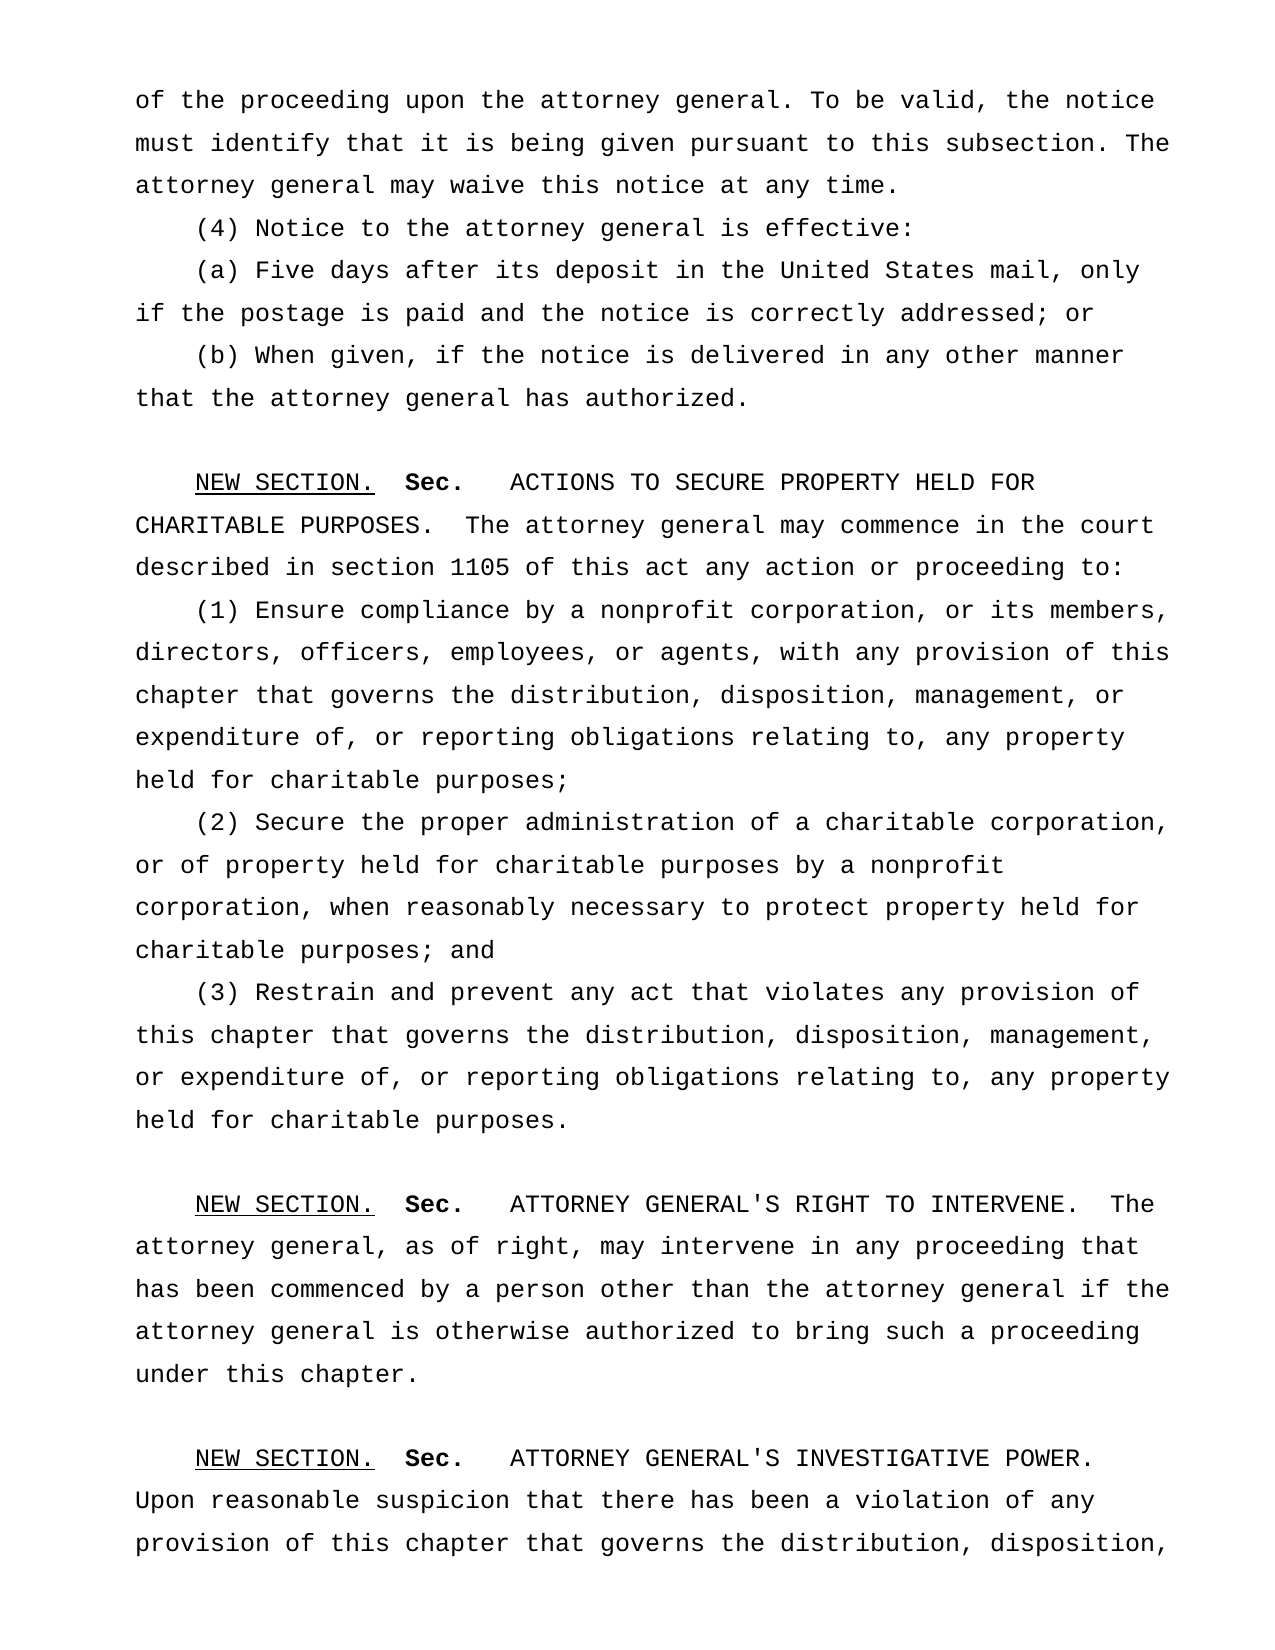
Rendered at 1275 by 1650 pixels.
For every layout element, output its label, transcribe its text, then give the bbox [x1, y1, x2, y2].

text (a) Five days after its deposit in the United States mail, only if the postage is paid and the notice is correctly addressed; or [135, 245, 1170, 330]
text (b) When given, if the notice is delivered in any other manner that the attorney general has authorized. [135, 330, 1170, 415]
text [135, 1432, 1170, 1560]
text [135, 75, 1170, 202]
text NEW SECTION. Sec. ACTIONS TO SECURE PROPERTY HELD FOR CHARITABLE PURPOSES. The attorney general may commence in the court described in section 1105 of this act any action or proceeding to: [135, 457, 1170, 584]
text (3) Restrain and prevent any act that violates any provision of this chapter that governs the distribution, disposition, management, or expenditure of, or reporting obligations relating to, any property held for charitable purposes. [135, 967, 1170, 1137]
text NEW SECTION. Sec. ATTORNEY GENERAL'S RIGHT TO INTERVENE. The attorney general, as of right, may intervene in any proceeding that has been commenced by a person other than the attorney general if the attorney general is otherwise authorized to bring such a proceeding under this chapter. [135, 1178, 1170, 1391]
text (1) Ensure compliance by a nonprofit corporation, or its members, directors, officers, employees, or agents, with any provision of this chapter that governs the distribution, disposition, management, or expenditure of, or reporting obligations relating to, any property held for charitable purposes; [135, 584, 1170, 797]
text (4) Notice to the attorney general is effective: [135, 202, 1170, 245]
text (2) Secure the proper administration of a charitable corporation, or of property held for charitable purposes by a nonprofit corporation, when reasonably necessary to protect property held for charitable purposes; and [135, 797, 1170, 967]
